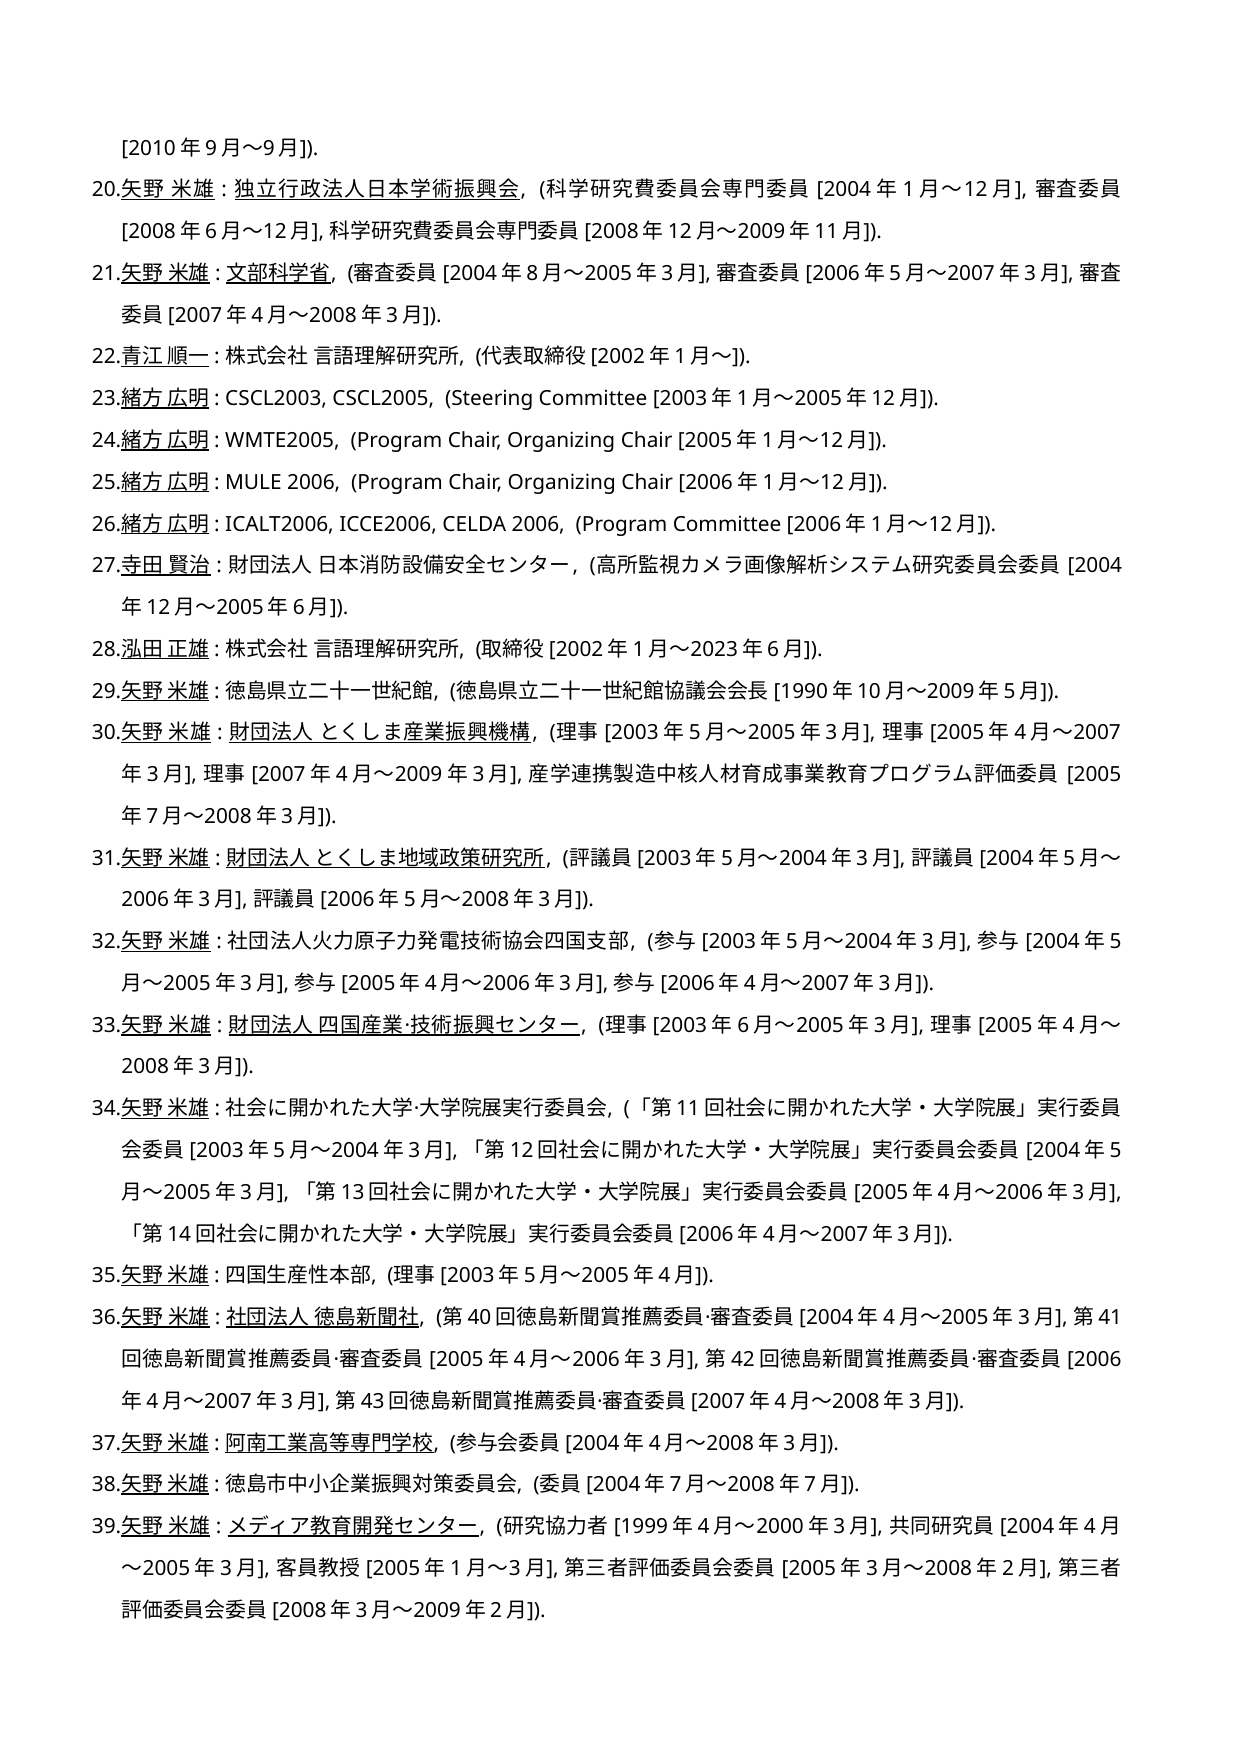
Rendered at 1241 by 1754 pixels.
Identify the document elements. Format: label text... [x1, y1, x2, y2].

list 泓田 正雄 : 株式会社 言語理解研究所, (取締役 [2002年1月〜2023年6月]). [92, 626, 1122, 668]
list 矢野 米雄 : 文部科学省, (審査委員 [2004年8月〜2005年3月], 審査委員 [2006年5月〜2007年3月], 審査委員 [2007年4月〜2008年3月]). [92, 250, 1122, 334]
list 青江 順一 : 株式会社 言語理解研究所, (代表取締役 [2002年1月〜]). [92, 334, 1122, 376]
list 矢野 米雄 : 社団法人 徳島新聞社, (第40回徳島新聞賞推薦委員·審査委員 [2004年4月〜2005年3月], 第41回徳島新聞賞推薦委員·審査委員 [2005年4月〜2006年3月], 第42回徳島新聞賞推薦委員·審査委員 [2006年4月〜2007年3月], 第43回徳島新聞賞推薦委員·審査委員 [2007年4月〜2008年3月]). [92, 1295, 1122, 1420]
list 緒方 広明 : MULE 2006, (Program Chair, Organizing Chair [2006年1月〜12月]). [92, 459, 1122, 501]
list 寺田 賢治 : 財団法人 日本消防設備安全センター, (高所監視カメラ画像解析システム研究委員会委員 [2004年12月〜2005年6月]). [92, 543, 1122, 626]
list 矢野 米雄 : 社会に開かれた大学·大学院展実行委員会, (「第11回社会に開かれた大学・大学院展」実行委員会委員 [2003年5月〜2004年3月], 「第12回社会に開かれた大学・大学院展」実行委員会委員 [2004年5月〜2005年3月], 「第13回社会に開かれた大学・大学院展」実行委員会委員 [2005年4月〜2006年3月], 「第14回社会に開かれた大学・大学院展」実行委員会委員 [2006年4月〜2007年3月]). [92, 1086, 1122, 1253]
list 緒方 広明 : ICALT2006, ICCE2006, CELDA 2006, (Program Committee [2006年1月〜12月]). [92, 501, 1122, 543]
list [92, 125, 1122, 167]
list 矢野 米雄 : 徳島県立二十一世紀館, (徳島県立二十一世紀館協議会会長 [1990年10月〜2009年5月]). [92, 668, 1122, 710]
list 矢野 米雄 : 徳島市中小企業振興対策委員会, (委員 [2004年7月〜2008年7月]). [92, 1462, 1122, 1503]
list 矢野 米雄 : 財団法人 とくしま産業振興機構, (理事 [2003年5月〜2005年3月], 理事 [2005年4月〜2007年3月], 理事 [2007年4月〜2009年3月], 産学連携製造中核人材育成事業教育プログラム評価委員 [2005年7月〜2008年3月]). [92, 710, 1122, 835]
list 矢野 米雄 : 独立行政法人日本学術振興会, (科学研究費委員会専門委員 [2004年1月〜12月], 審査委員 [2008年6月〜12月], 科学研究費委員会専門委員 [2008年12月〜2009年11月]). [92, 167, 1122, 250]
list 矢野 米雄 : 阿南工業高等専門学校, (参与会委員 [2004年4月〜2008年3月]). [92, 1420, 1122, 1462]
list 矢野 米雄 : メディア教育開発センター, (研究協力者 [1999年4月〜2000年3月], 共同研究員 [2004年4月〜2005年3月], 客員教授 [2005年1月〜3月], 第三者評価委員会委員 [2005年3月〜2008年2月], 第三者評価委員会委員 [2008年3月〜2009年2月]). [92, 1503, 1122, 1629]
list 緒方 広明 : CSCL2003, CSCL2005, (Steering Committee [2003年1月〜2005年12月]). [92, 376, 1122, 417]
list 矢野 米雄 : 社団法人火力原子力発電技術協会四国支部, (参与 [2003年5月〜2004年3月], 参与 [2004年5月〜2005年3月], 参与 [2005年4月〜2006年3月], 参与 [2006年4月〜2007年3月]). [92, 919, 1122, 1002]
list 矢野 米雄 : 財団法人 四国産業·技術振興センター, (理事 [2003年6月〜2005年3月], 理事 [2005年4月〜2008年3月]). [92, 1002, 1122, 1086]
list 矢野 米雄 : 財団法人 とくしま地域政策研究所, (評議員 [2003年5月〜2004年3月], 評議員 [2004年5月〜2006年3月], 評議員 [2006年5月〜2008年3月]). [92, 835, 1122, 919]
list 緒方 広明 : WMTE2005, (Program Chair, Organizing Chair [2005年1月〜12月]). [92, 417, 1122, 459]
list 矢野 米雄 : 四国生産性本部, (理事 [2003年5月〜2005年4月]). [92, 1253, 1122, 1295]
